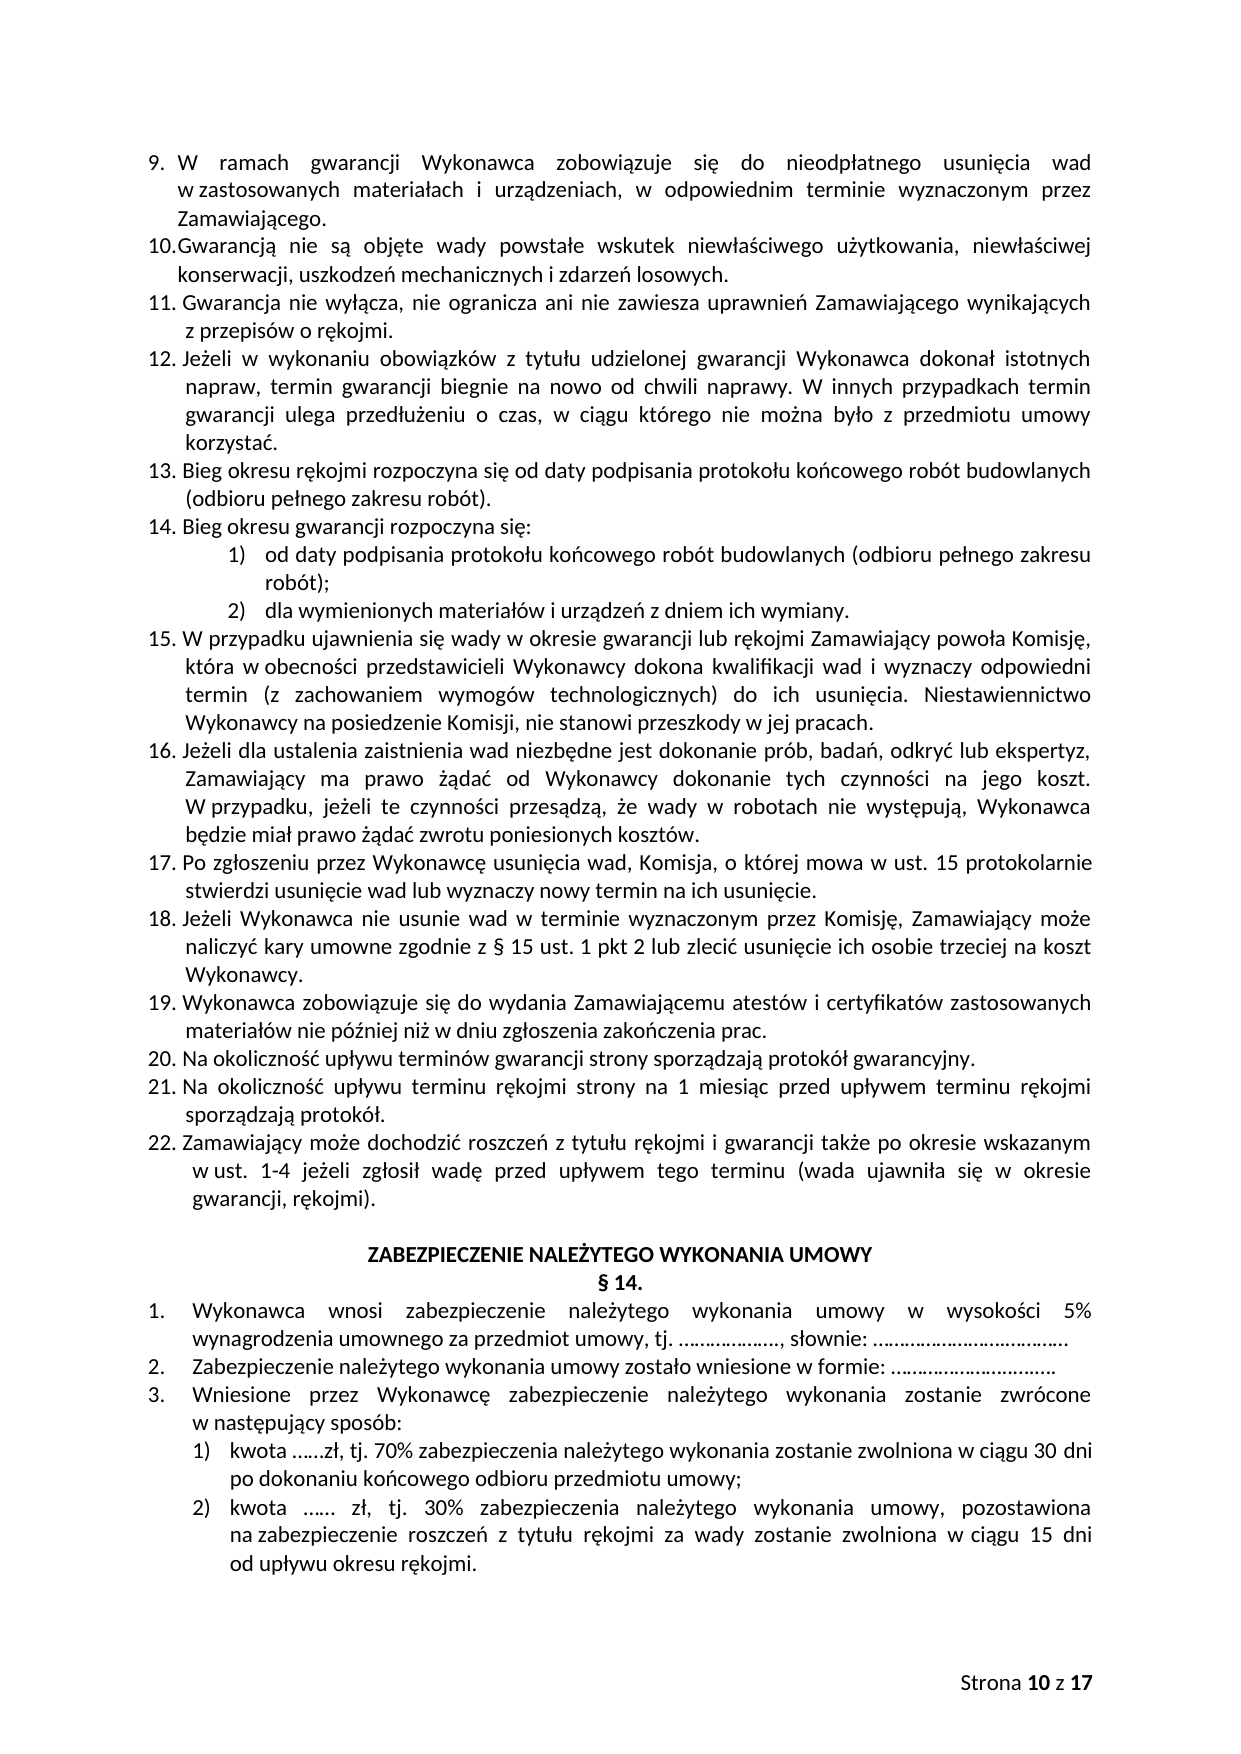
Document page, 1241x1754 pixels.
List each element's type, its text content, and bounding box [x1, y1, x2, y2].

list Na okoliczność upływu terminów gwarancji strony sporządzają protokół gwarancyjny. [148, 1044, 1093, 1072]
list § 14. [148, 1268, 1093, 1296]
list Wniesione przez Wykonawcę zabezpieczenie należytego wykonania zostanie zwrócone w następujący sposób: [148, 1381, 1093, 1437]
list Wykonawca zobowiązuje się do wydania Zamawiającemu atestów i certyfikatów zastosowanych materiałów nie później niż w dniu zgłoszenia zakończenia prac. [148, 988, 1093, 1044]
list W ramach gwarancji Wykonawca zobowiązuje się do nieodpłatnego usunięcia wad w zastosowanych materiałach i urządzeniach, w odpowiednim terminie wyznaczonym przez Zamawiającego. [148, 148, 1093, 232]
list Po zgłoszeniu przez Wykonawcę usunięcia wad, Komisja, o której mowa w ust. 15 protokolarnie stwierdzi usunięcie wad lub wyznaczy nowy termin na ich usunięcie. [148, 848, 1093, 904]
list dla wymienionych materiałów i urządzeń z dniem ich wymiany. [227, 596, 1093, 624]
list Gwarancją nie są objęte wady powstałe wskutek niewłaściwego użytkowania, niewłaściwej konserwacji, uszkodzeń mechanicznych i zdarzeń losowych. [148, 232, 1093, 288]
list kwota …… zł, tj. 30% zabezpieczenia należytego wykonania umowy, pozostawiona na zabezpieczenie roszczeń z tytułu rękojmi za wady zostanie zwolniona w ciągu 15 dni od upływu okresu rękojmi. [192, 1493, 1093, 1577]
list ZABEZPIECZENIE NALEŻYTEGO WYKONANIA UMOWY [148, 1240, 1093, 1268]
list Wykonawca wnosi zabezpieczenie należytego wykonania umowy w wysokości 5% wynagrodzenia umownego za przedmiot umowy, tj. ………………., słownie: …………………….………… [148, 1296, 1093, 1352]
list Zabezpieczenie należytego wykonania umowy zostało wniesione w formie: …………………..….…. [148, 1352, 1093, 1381]
list kwota ……zł, tj. 70% zabezpieczenia należytego wykonania zostanie zwolniona w ciągu 30 dni po dokonaniu końcowego odbioru przedmiotu umowy; [192, 1437, 1093, 1493]
list Jeżeli Wykonawca nie usunie wad w terminie wyznaczonym przez Komisję, Zamawiający może naliczyć kary umowne zgodnie z § 15 ust. 1 pkt 2 lub zlecić usunięcie ich osobie trzeciej na koszt Wykonawcy. [148, 904, 1093, 988]
list Na okoliczność upływu terminu rękojmi strony na 1 miesiąc przed upływem terminu rękojmi sporządzają protokół. [148, 1072, 1093, 1128]
list Jeżeli w wykonaniu obowiązków z tytułu udzielonej gwarancji Wykonawca dokonał istotnych napraw, termin gwarancji biegnie na nowo od chwili naprawy. W innych przypadkach termin gwarancji ulega przedłużeniu o czas, w ciągu którego nie można było z przedmiotu umowy korzystać. [148, 344, 1093, 456]
list Gwarancja nie wyłącza, nie ogranicza ani nie zawiesza uprawnień Zamawiającego wynikających z przepisów o rękojmi. [148, 288, 1093, 344]
list Zamawiający może dochodzić roszczeń z tytułu rękojmi i gwarancji także po okresie wskazanym w ust. 1-4 jeżeli zgłosił wadę przed upływem tego terminu (wada ujawniła się w okresie gwarancji, rękojmi). [148, 1128, 1093, 1212]
list od daty podpisania protokołu końcowego robót budowlanych (odbioru pełnego zakresu robót); [227, 540, 1093, 596]
list Bieg okresu gwarancji rozpoczyna się: [148, 512, 1093, 540]
list Bieg okresu rękojmi rozpoczyna się od daty podpisania protokołu końcowego robót budowlanych (odbioru pełnego zakresu robót). [148, 456, 1093, 512]
list Jeżeli dla ustalenia zaistnienia wad niezbędne jest dokonanie prób, badań, odkryć lub ekspertyz, Zamawiający ma prawo żądać od Wykonawcy dokonanie tych czynności na jego koszt. W przypadku, jeżeli te czynności przesądzą, że wady w robotach nie występują, Wykonawca będzie miał prawo żądać zwrotu poniesionych kosztów. [148, 736, 1093, 848]
list W przypadku ujawnienia się wady w okresie gwarancji lub rękojmi Zamawiający powoła Komisję, która w obecności przedstawicieli Wykonawcy dokona kwalifikacji wad i wyznaczy odpowiedni termin (z zachowaniem wymogów technologicznych) do ich usunięcia. Niestawiennictwo Wykonawcy na posiedzenie Komisji, nie stanowi przeszkody w jej pracach. [148, 624, 1093, 736]
